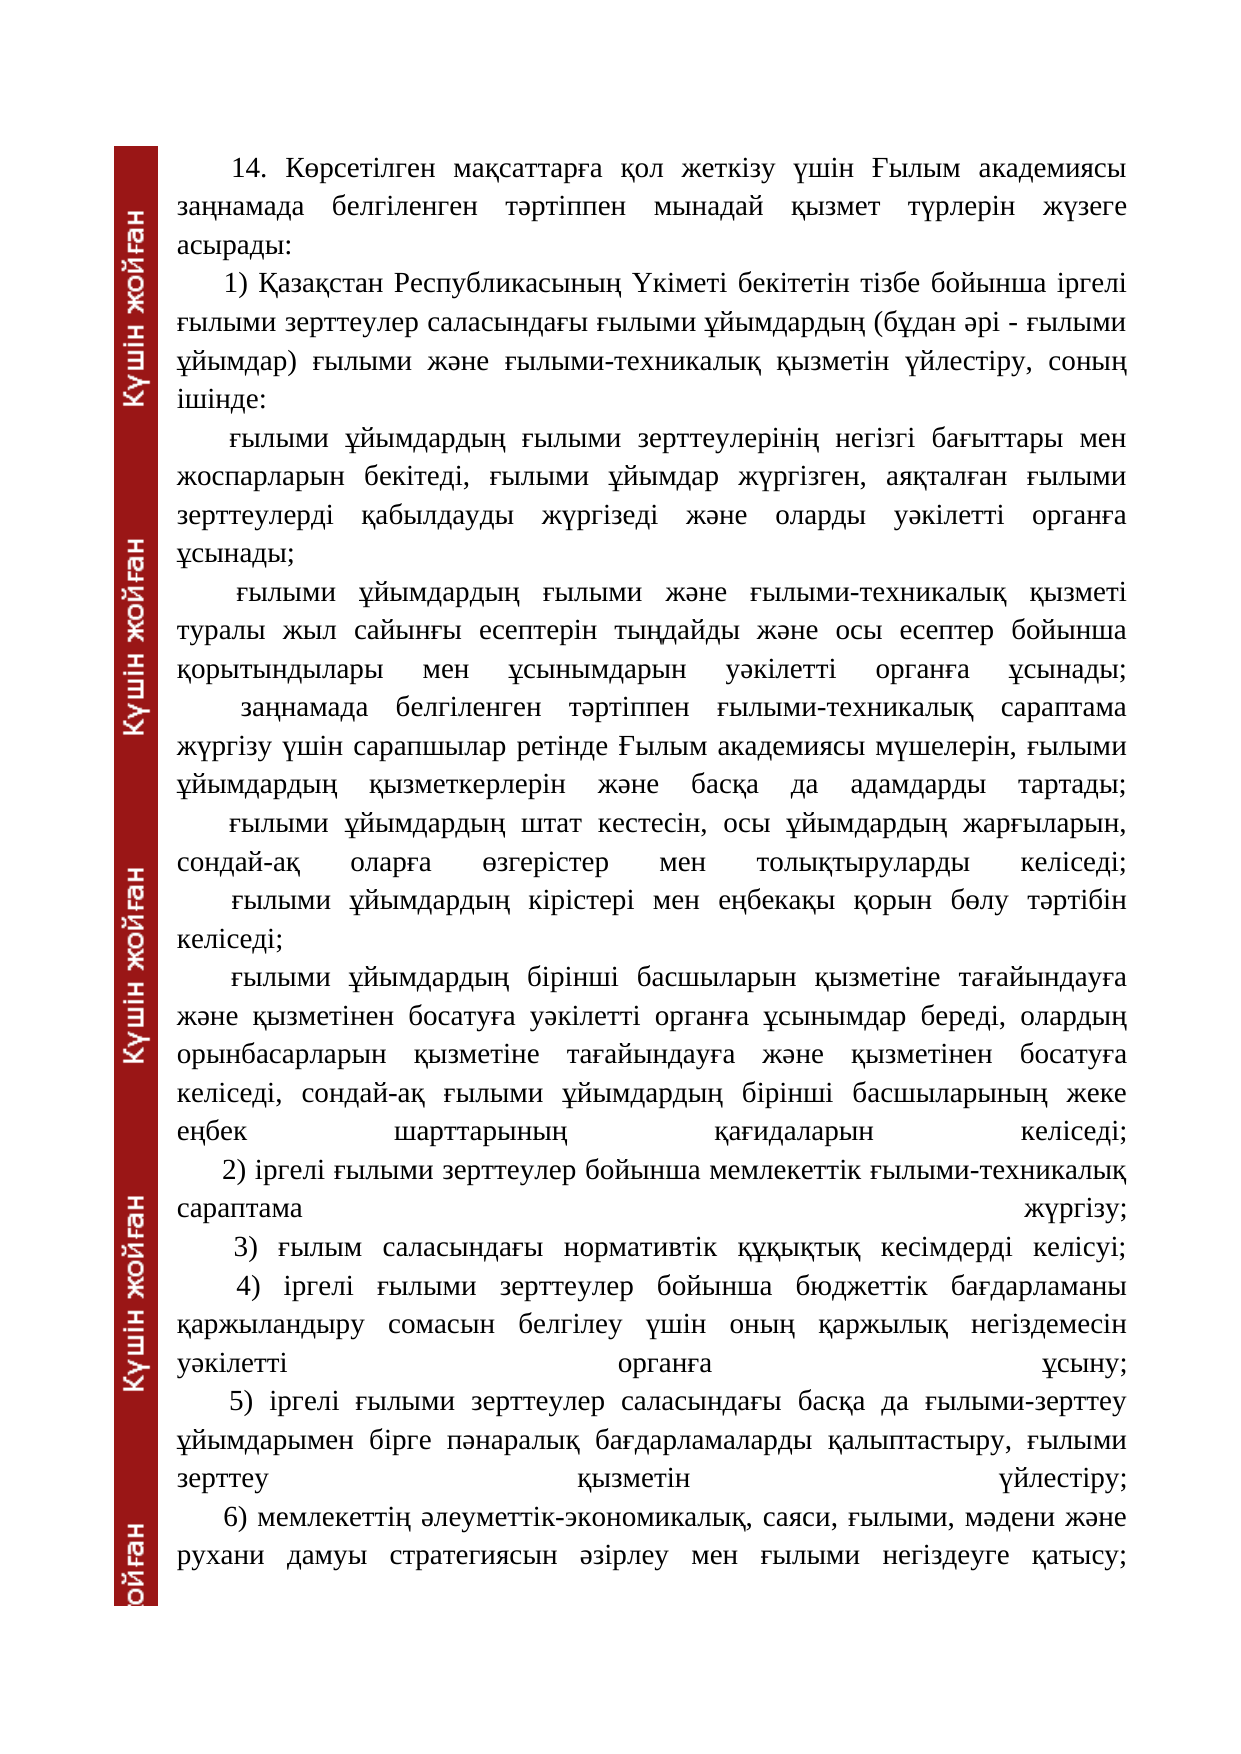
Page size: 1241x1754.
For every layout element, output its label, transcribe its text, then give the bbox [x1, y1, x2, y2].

picture [114, 1571, 158, 1606]
picture [114, 146, 158, 150]
